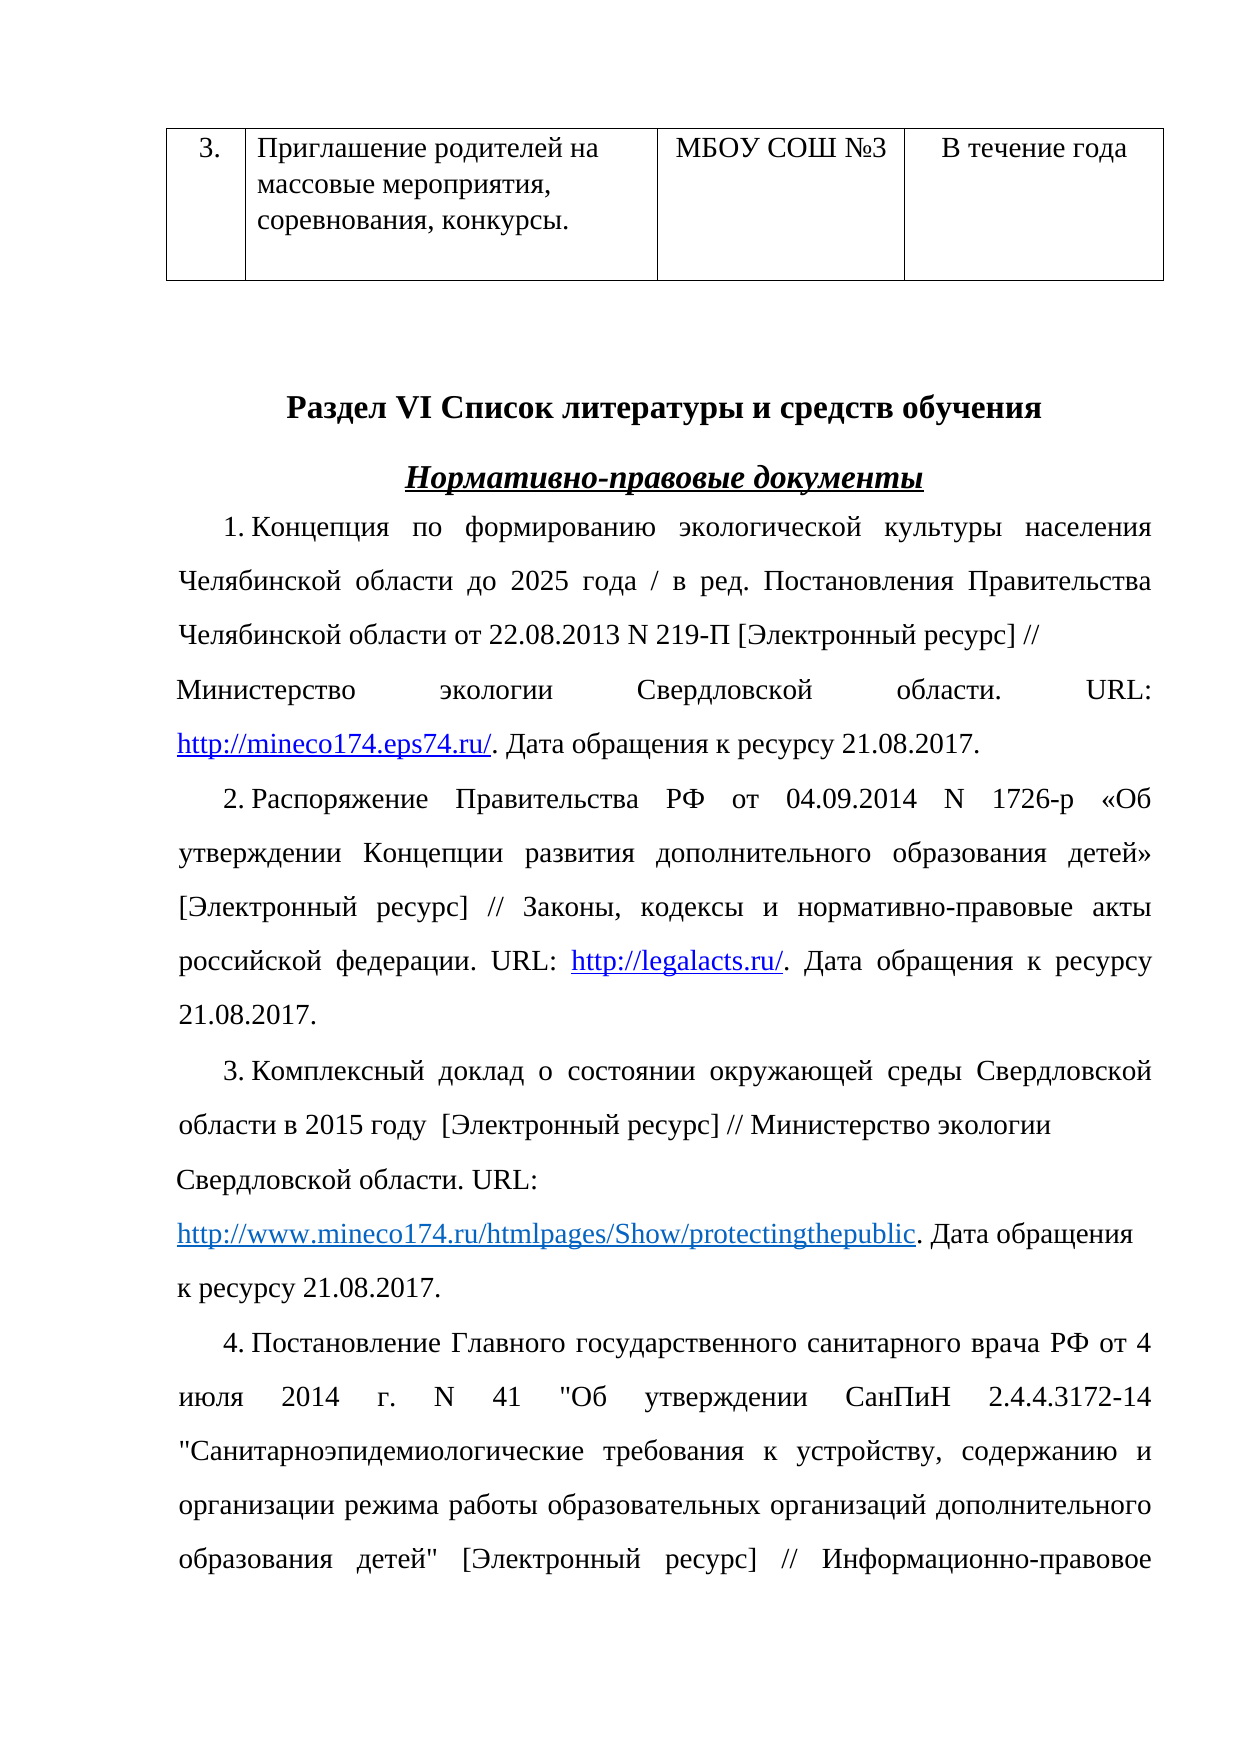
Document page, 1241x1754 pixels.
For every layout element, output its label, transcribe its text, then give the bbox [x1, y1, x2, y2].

table_cell В течение года [905, 129, 1163, 280]
table_cell 3. [167, 129, 245, 280]
list Распоряжение Правительства РФ от 04.09.2014 N 1726-р «Об утверждении Концепции развития дополнительного образования детей» [Электронный ресурс] // Законы, кодексы и нормативно-правовые акты российской федерации. URL: http://legalacts.ru/. Дата обращения к ресурсу 21.08.2017. [178, 782, 1152, 1031]
table_cell Приглашение родителей на массовые мероприятия, соревнования, конкурсы. [246, 129, 657, 280]
text Свердловской области. URL: http://www.mineco174.ru/htmlpages/Show/protectingthepublic. Дата обращения к ресурсу 21.08.2017. [176, 1162, 1152, 1303]
subtitle Раздел VI Список литературы и средств обучения [177, 387, 1151, 425]
subtitle Нормативно-правовые документы [177, 457, 1151, 496]
table_cell МБОУ СОШ №3 [658, 129, 904, 280]
text Министерство экологии Свердловской области. URL: http://mineco174.eps74.ru/. Дата обращения к ресурсу 21.08.2017. [176, 672, 1152, 760]
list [178, 1325, 1152, 1575]
list Концепция по формированию экологической культуры населения Челябинской области до 2025 года / в ред. Постановления Правительства Челябинской области от 22.08.2013 N 219-П [Электронный ресурс] // [178, 509, 1152, 651]
list Комплексный доклад о состоянии окружающей среды Свердловской области в 2015 году [Электронный ресурс] // Министерство экологии [178, 1053, 1152, 1140]
